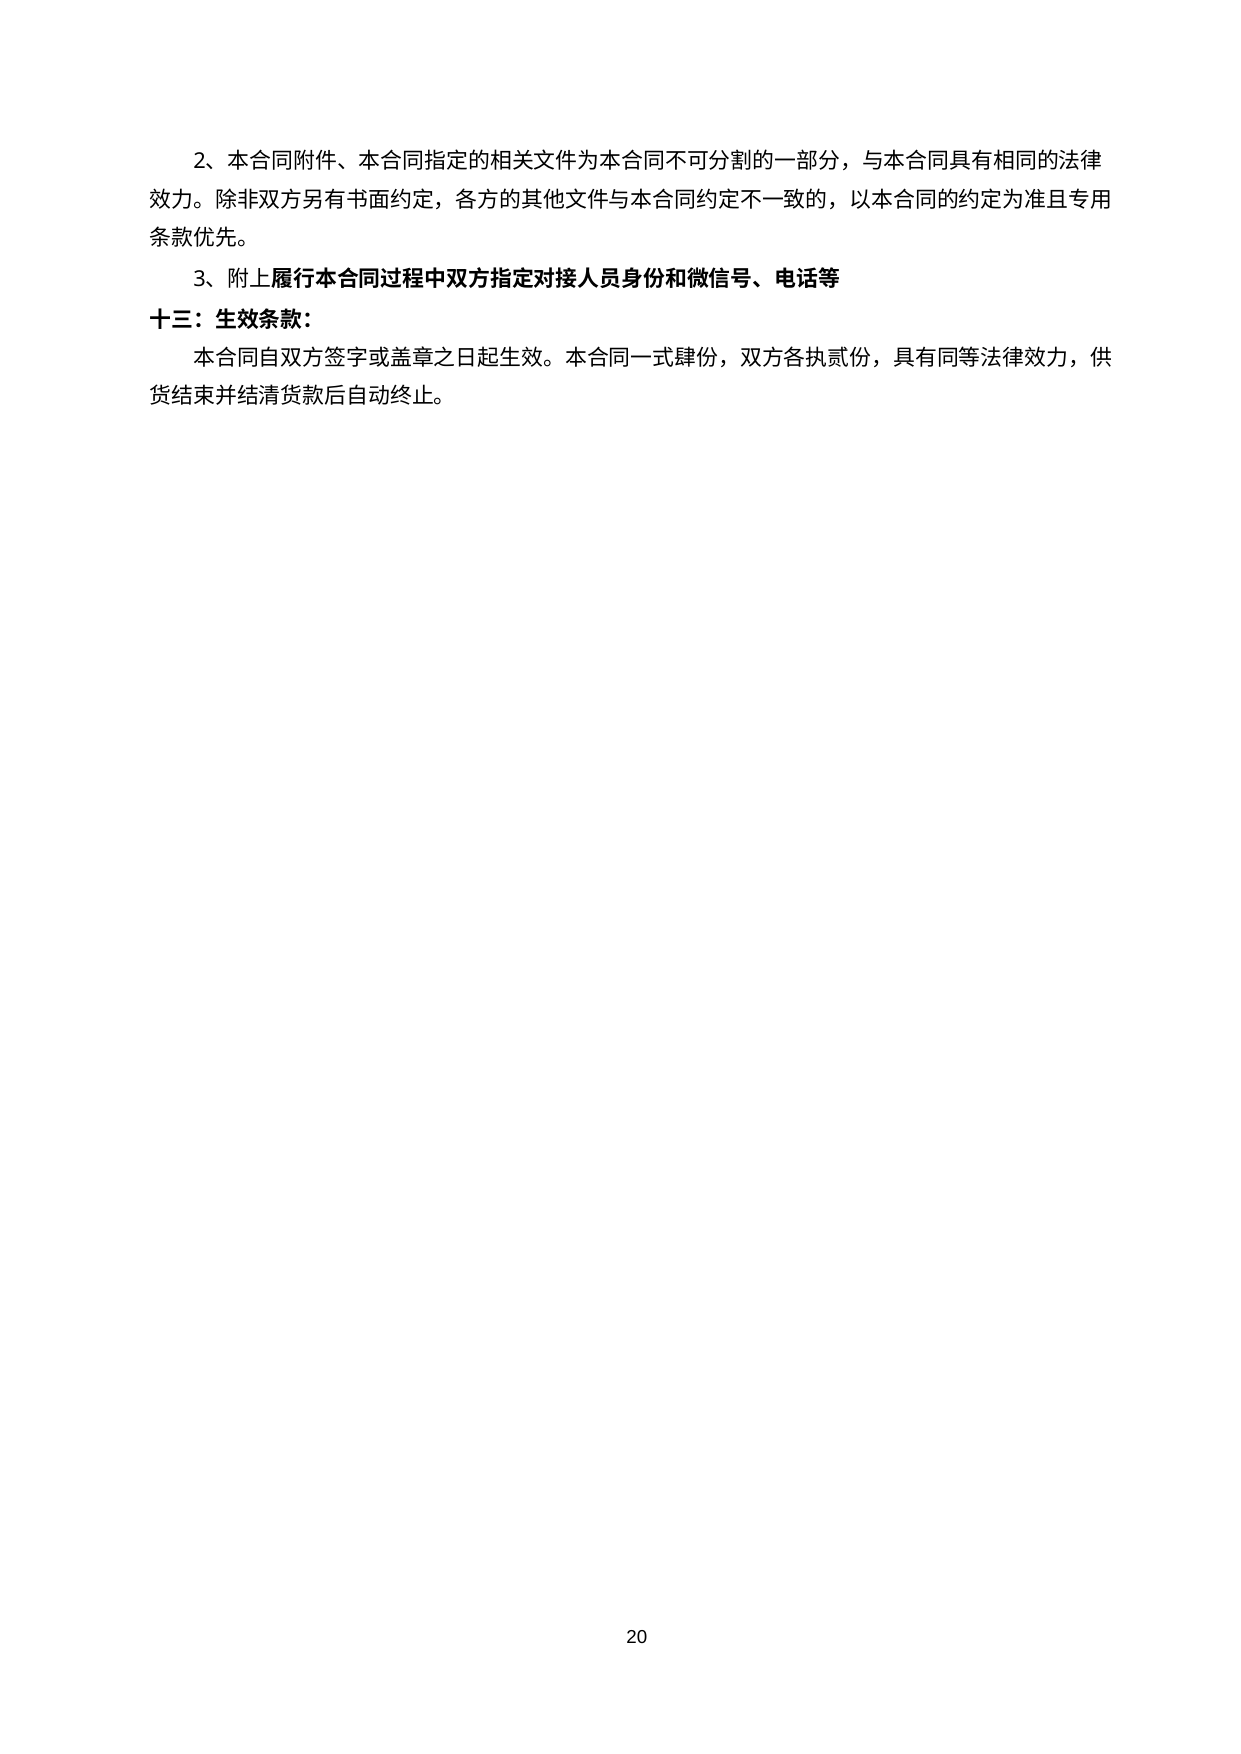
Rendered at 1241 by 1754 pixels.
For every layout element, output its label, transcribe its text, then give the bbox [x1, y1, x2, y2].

list 3、附上履行本合同过程中双方指定对接人员身份和微信号、电话等 [149, 263, 1115, 292]
list 2、本合同附件、本合同指定的相关文件为本合同不可分割的一部分，与本合同具有相同的法律效力。除非双方另有书面约定，各方的其他文件与本合同约定不一致的，以本合同的约定为准且专用条款优先。 [149, 145, 1115, 250]
list 本合同自双方签字或盖章之日起生效。本合同一式肆份，双方各执贰份，具有同等法律效力，供货结束并结清货款后自动终止。 [149, 345, 1115, 408]
list 十三：生效条款： [149, 307, 1115, 333]
